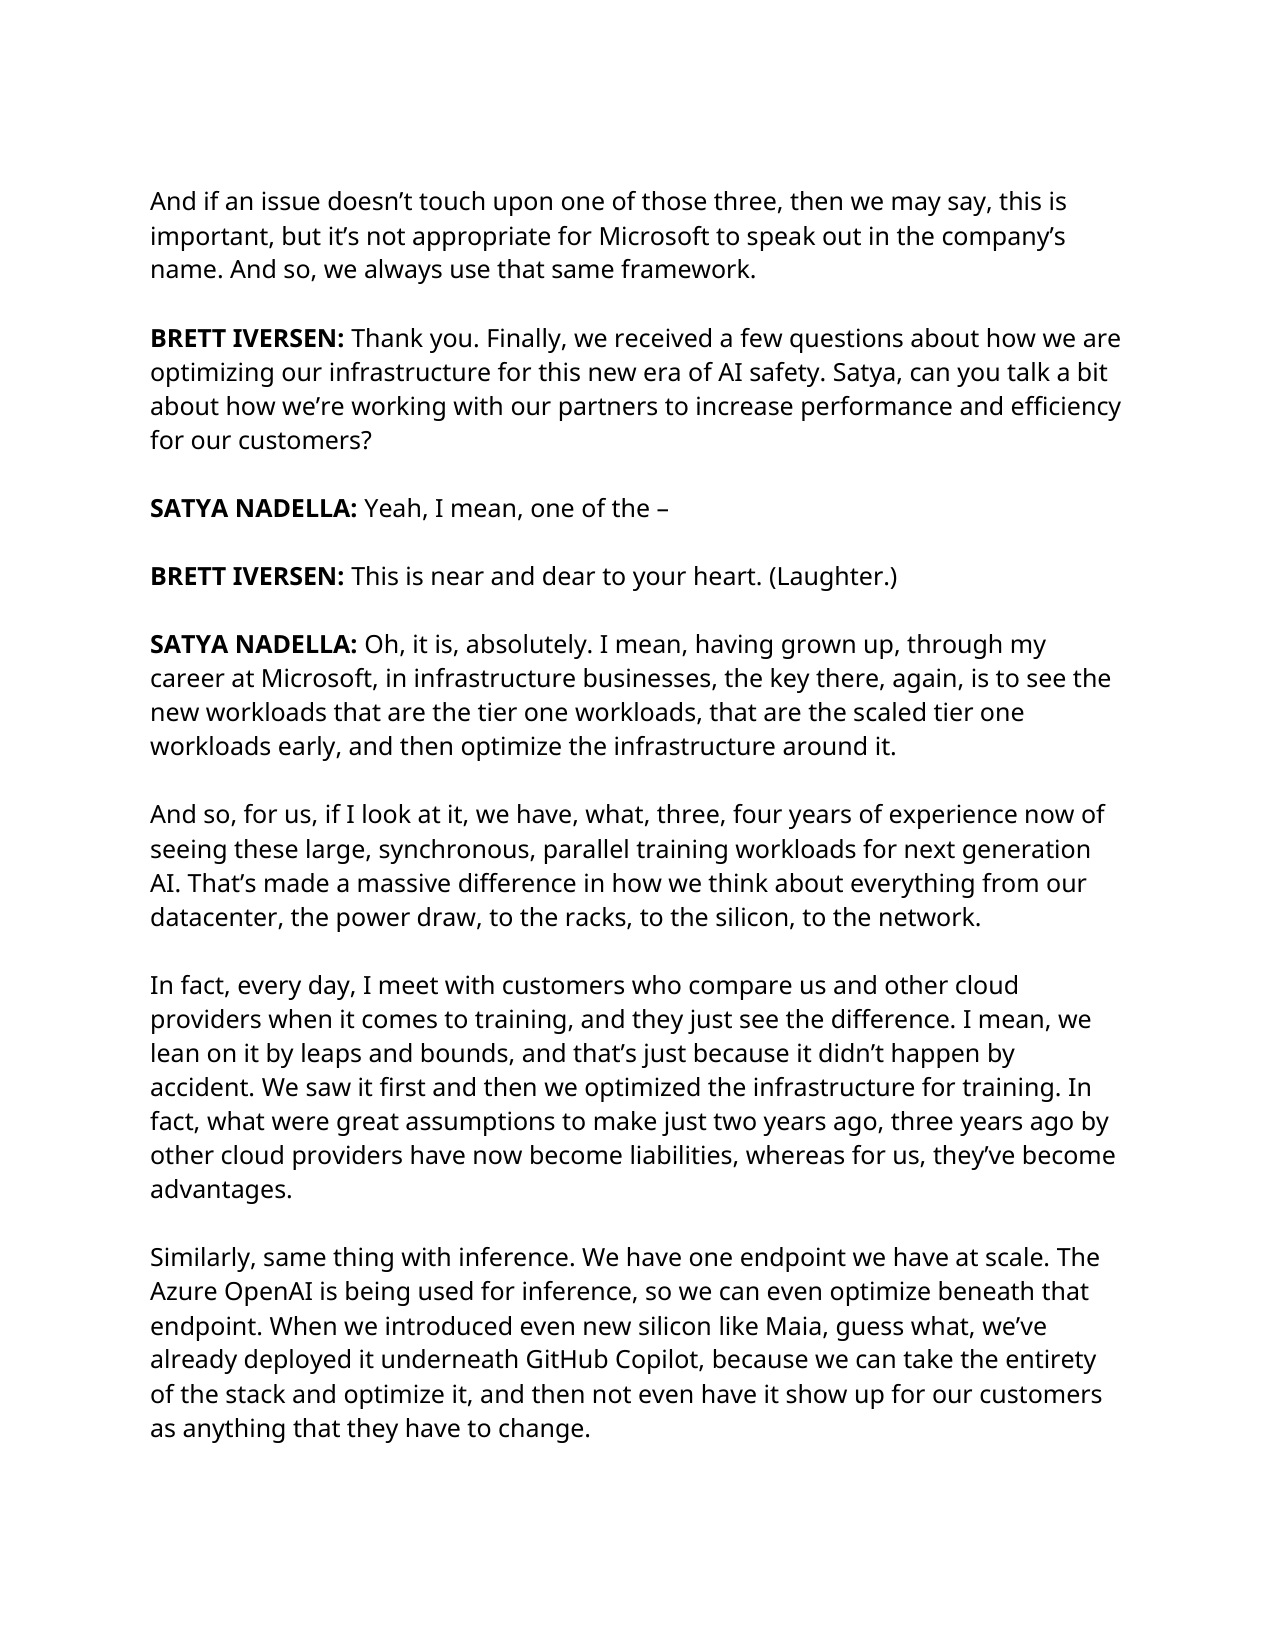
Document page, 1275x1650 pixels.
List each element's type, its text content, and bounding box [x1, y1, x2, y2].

text BRETT IVERSEN: This is near and dear to your heart. (Laughter.) [150, 559, 1125, 593]
text And if an issue doesn’t touch upon one of those three, then we may say, this is important, but it’s not appropriate for Microsoft to speak out in the company’s name. And so, we always use that same framework. [150, 184, 1125, 286]
text SATYA NADELLA: Yeah, I mean, one of the – [150, 491, 1125, 525]
text And so, for us, if I look at it, we have, what, three, four years of experience now of seeing these large, synchronous, parallel training workloads for next generation AI. That’s made a massive difference in how we think about everything from our datacenter, the power draw, to the racks, to the silicon, to the network. [150, 797, 1125, 933]
text SATYA NADELLA: Oh, it is, absolutely. I mean, having grown up, through my career at Microsoft, in infrastructure businesses, the key there, again, is to see the new workloads that are the tier one workloads, that are the scaled tier one workloads early, and then optimize the infrastructure around it. [150, 627, 1125, 763]
text Similarly, same thing with inference. We have one endpoint we have at scale. The Azure OpenAI is being used for inference, so we can even optimize beneath that endpoint. When we introduced even new silicon like Maia, guess what, we’ve already deployed it underneath GitHub Copilot, because we can take the entirety of the stack and optimize it, and then not even have it show up for our customers as anything that they have to change. [150, 1240, 1125, 1444]
text In fact, every day, I meet with customers who compare us and other cloud providers when it comes to training, and they just see the difference. I mean, we lean on it by leaps and bounds, and that’s just because it didn’t happen by accident. We saw it first and then we optimized the infrastructure for training. In fact, what were great assumptions to make just two years ago, three years ago by other cloud providers have now become liabilities, whereas for us, they’ve become advantages. [150, 967, 1125, 1206]
text BRETT IVERSEN: Thank you. Finally, we received a few questions about how we are optimizing our infrastructure for this new era of AI safety. Satya, can you talk a bit about how we’re working with our partners to increase performance and efficiency for our customers? [150, 320, 1125, 457]
